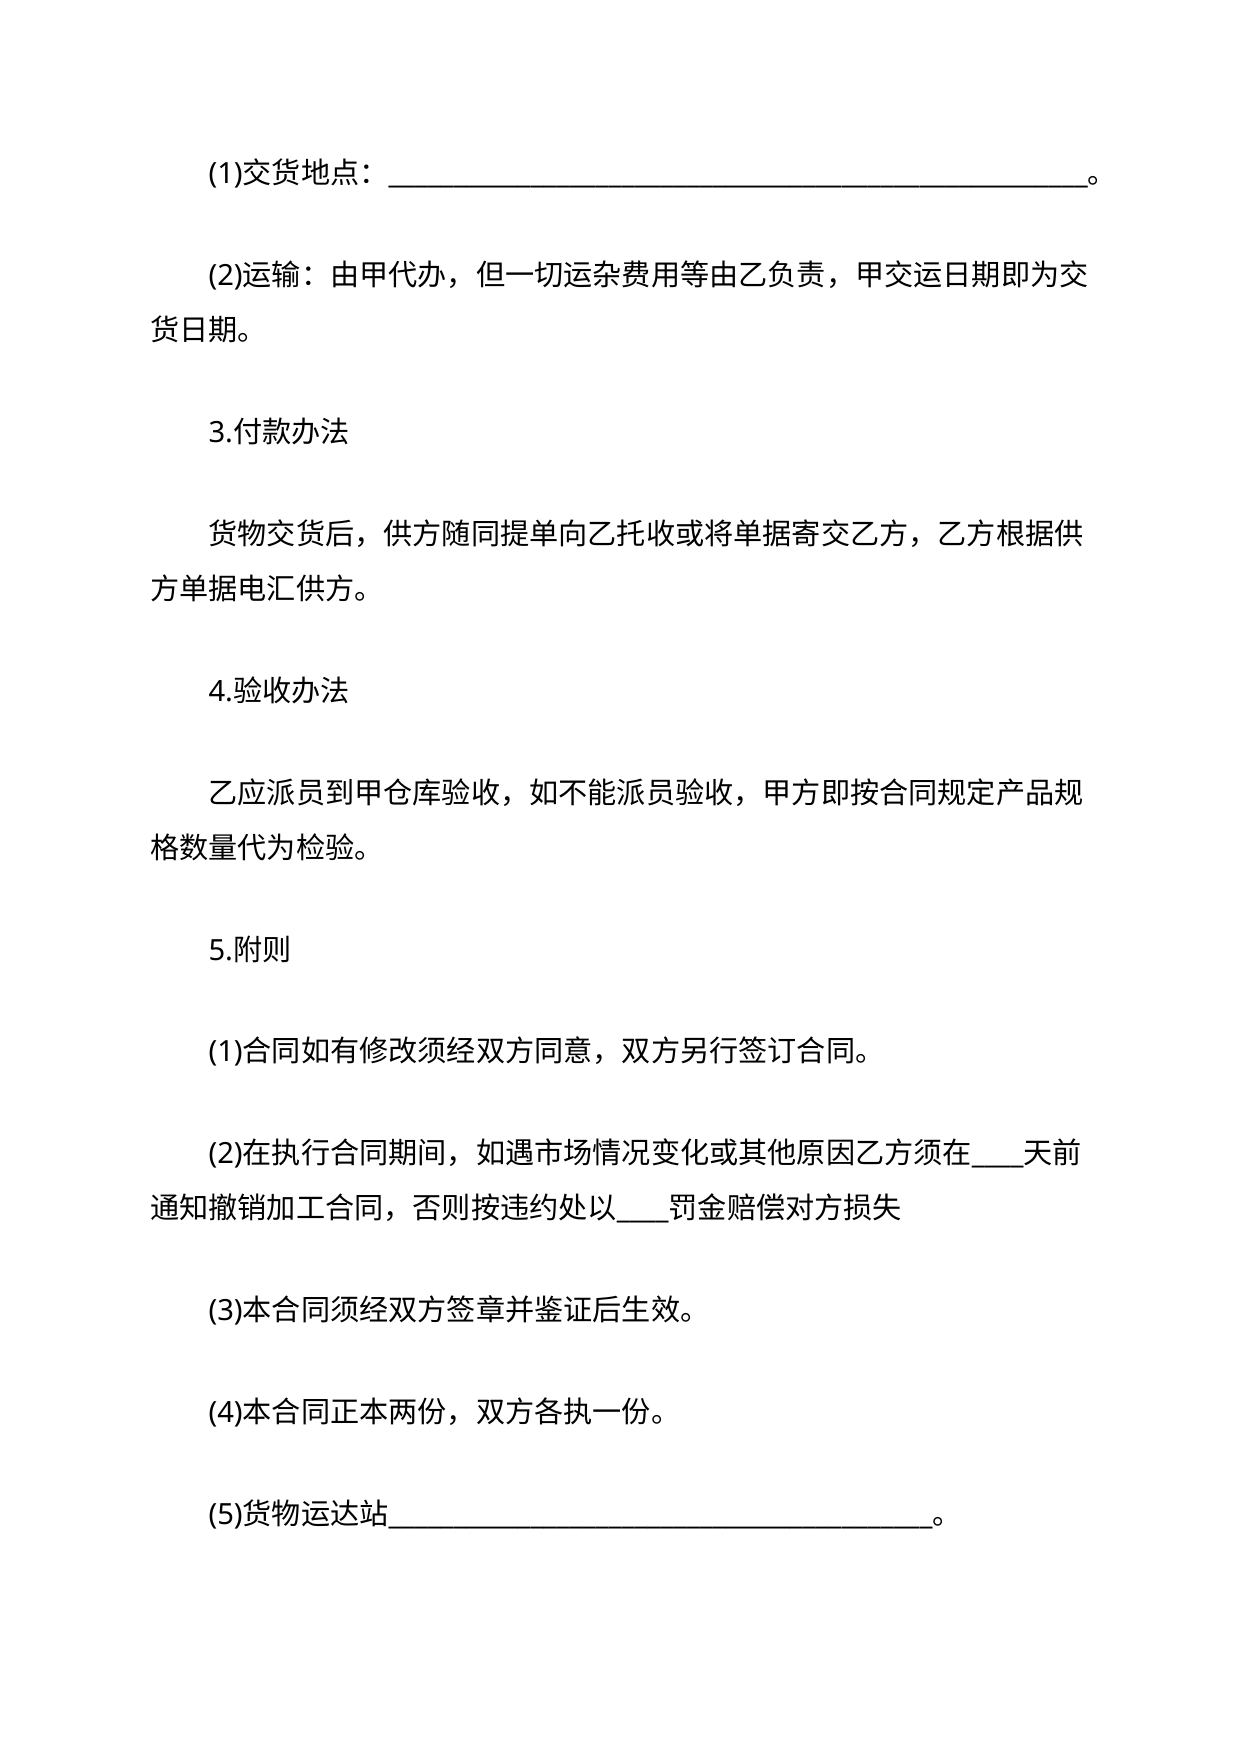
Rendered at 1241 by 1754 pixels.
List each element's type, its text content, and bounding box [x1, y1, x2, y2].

text (1)合同如有修改须经双方同意，双方另行签订合同。 [150, 1028, 1090, 1070]
text 4.验收办法 [150, 667, 1090, 710]
text (1)交货地点：______________________________________________________。 [150, 150, 1090, 192]
text (2)运输：由甲代办，但一切运杂费用等由乙负责，甲交运日期即为交货日期。 [150, 252, 1090, 349]
text (2)在执行合同期间，如遇市场情况变化或其他原因乙方须在____天前通知撤销加工合同，否则按违约处以____罚金赔偿对方损失 [150, 1130, 1090, 1227]
text (4)本合同正本两份，双方各执一份。 [150, 1389, 1090, 1431]
text 3.付款办法 [150, 409, 1090, 451]
text (5)货物运达站__________________________________________。 [150, 1491, 1090, 1533]
text (3)本合同须经双方签章并鉴证后生效。 [150, 1287, 1090, 1329]
text 乙应派员到甲仓库验收，如不能派员验收，甲方即按合同规定产品规格数量代为检验。 [150, 769, 1090, 867]
text 货物交货后，供方随同提单向乙托收或将单据寄交乙方，乙方根据供方单据电汇供方。 [150, 511, 1090, 608]
text 5.附则 [150, 926, 1090, 968]
